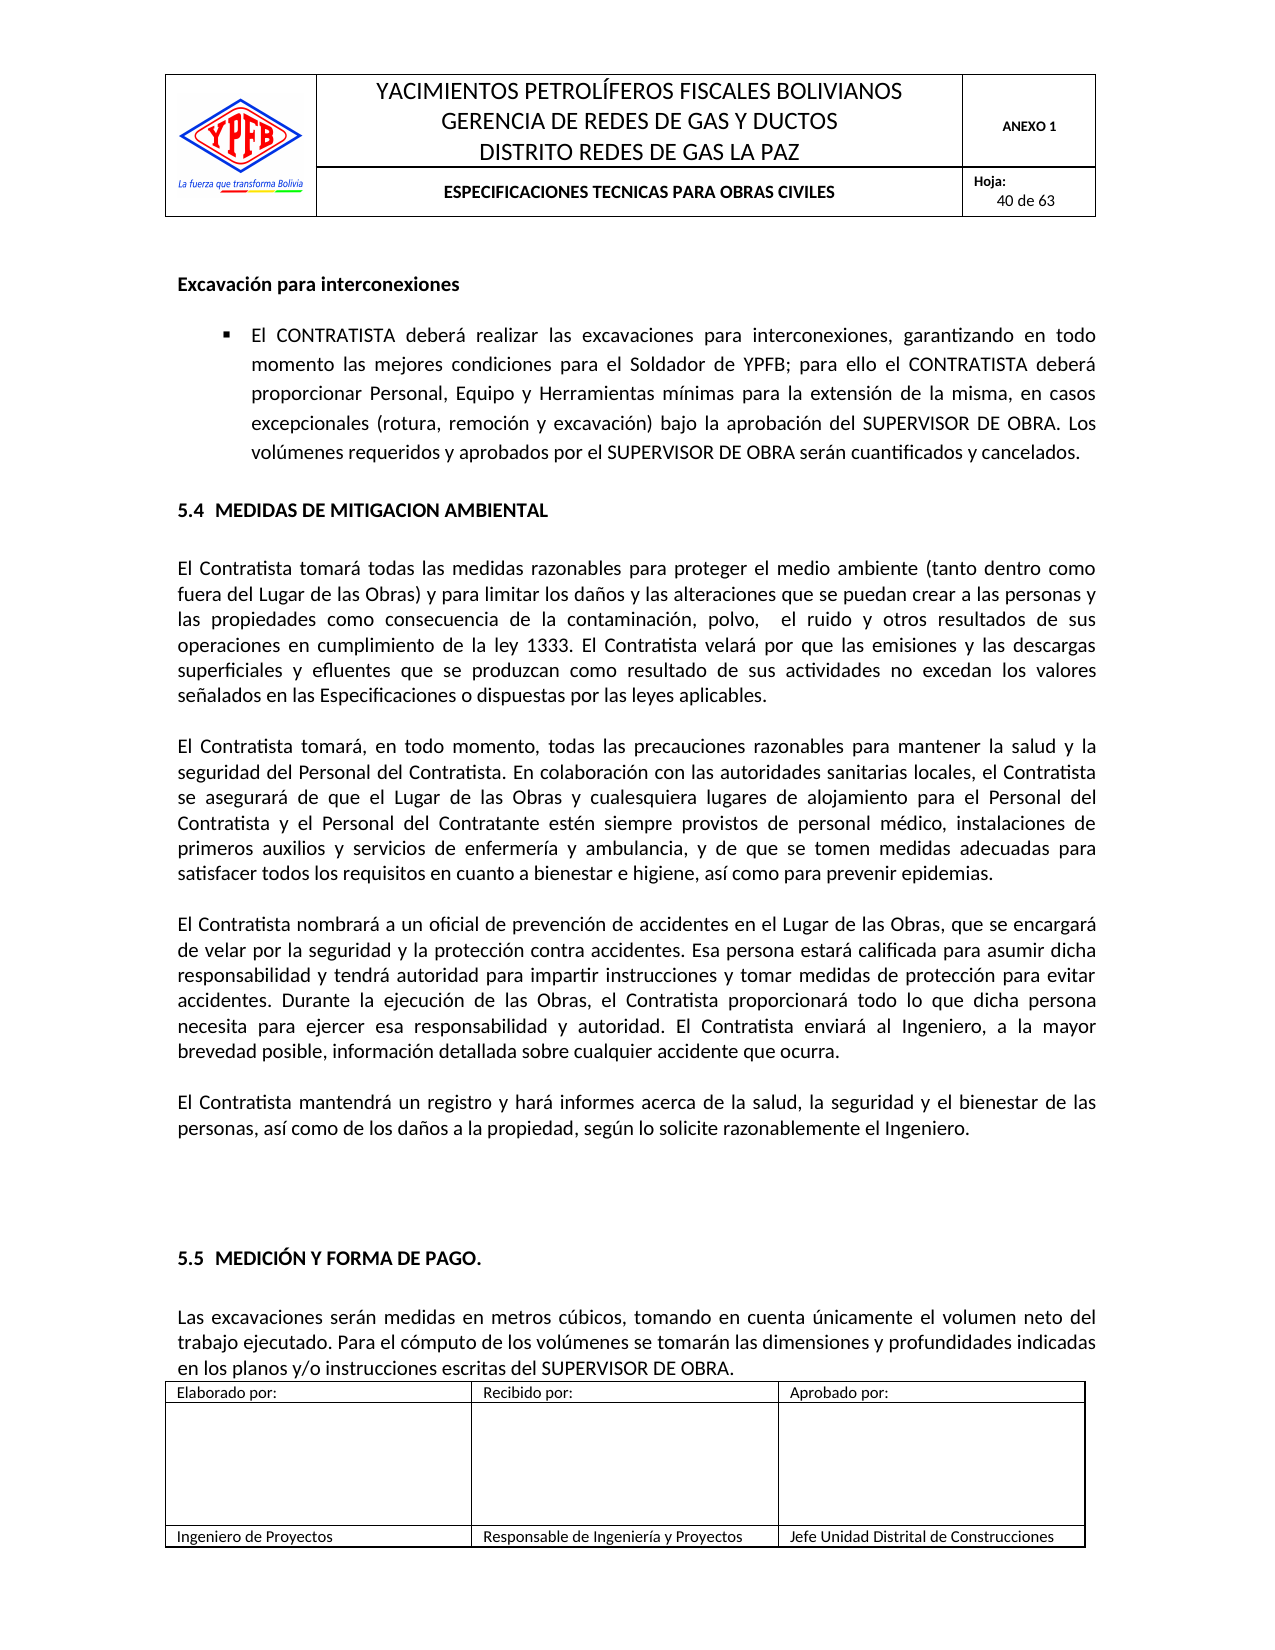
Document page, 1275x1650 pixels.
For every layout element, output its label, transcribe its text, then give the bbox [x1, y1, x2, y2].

text El Contratista tomará, en todo momento, todas las precauciones razonables para mantener la salud y la seguridad del Personal del Contratista. En colaboración con las autoridades sanitarias locales, el Contratista se asegurará de que el Lugar de las Obras y cualesquiera lugares de alojamiento para el Personal del Contratista y el Personal del Contratante estén siempre provistos de personal médico, instalaciones de primeros auxilios y servicios de enfermería y ambulancia, y de que se tomen medidas adecuadas para satisfacer todos los requisitos en cuanto a bienestar e higiene, así como para prevenir epidemias. [177, 733, 1098, 886]
text El Contratista mantendrá un registro y hará informes acerca de la salud, la seguridad y el bienestar de las personas, así como de los daños a la propiedad, según lo solicite razonablemente el Ingeniero. [177, 1089, 1098, 1140]
list MEDICIÓN Y FORMA DE PAGO. [177, 1246, 1098, 1271]
text Las excavaciones serán medidas en metros cúbicos, tomando en cuenta únicamente el volumen neto del trabajo ejecutado. Para el cómputo de los volúmenes se tomarán las dimensiones y profundidades indicadas en los planos y/o instrucciones escritas del SUPERVISOR DE OBRA. [177, 1304, 1098, 1380]
text Excavación para interconexiones [177, 271, 1098, 297]
text El Contratista tomará todas las medidas razonables para proteger el medio ambiente (tanto dentro como fuera del Lugar de las Obras) y para limitar los daños y las alteraciones que se puedan crear a las personas y las propiedades como consecuencia de la contaminación, polvo, el ruido y otros resultados de sus operaciones en cumplimiento de la ley 1333. El Contratista velará por que las emisiones y las descargas superficiales y efluentes que se produzcan como resultado de sus actividades no excedan los valores señalados en las Especificaciones o dispuestas por las leyes aplicables. [177, 556, 1098, 708]
picture [176, 93, 304, 198]
list El CONTRATISTA deberá realizar las excavaciones para interconexiones, garantizando en todo momento las mejores condiciones para el Soldador de YPFB; para ello el CONTRATISTA deberá proporcionar Personal, Equipo y Herramientas mínimas para la extensión de la misma, en casos excepcionales (rotura, remoción y excavación) bajo la aprobación del SUPERVISOR DE OBRA. Los volúmenes requeridos y aprobados por el SUPERVISOR DE OBRA serán cuantificados y cancelados. [222, 322, 1098, 464]
list MEDIDAS DE MITIGACION AMBIENTAL [177, 497, 1098, 523]
text El Contratista nombrará a un oficial de prevención de accidentes en el Lugar de las Obras, que se encargará de velar por la seguridad y la protección contra accidentes. Esa persona estará calificada para asumir dicha responsabilidad y tendrá autoridad para impartir instrucciones y tomar medidas de protección para evitar accidentes. Durante la ejecución de las Obras, el Contratista proporcionará todo lo que dicha persona necesita para ejercer esa responsabilidad y autoridad. El Contratista enviará al Ingeniero, a la mayor brevedad posible, información detallada sobre cualquier accidente que ocurra. [177, 911, 1098, 1064]
